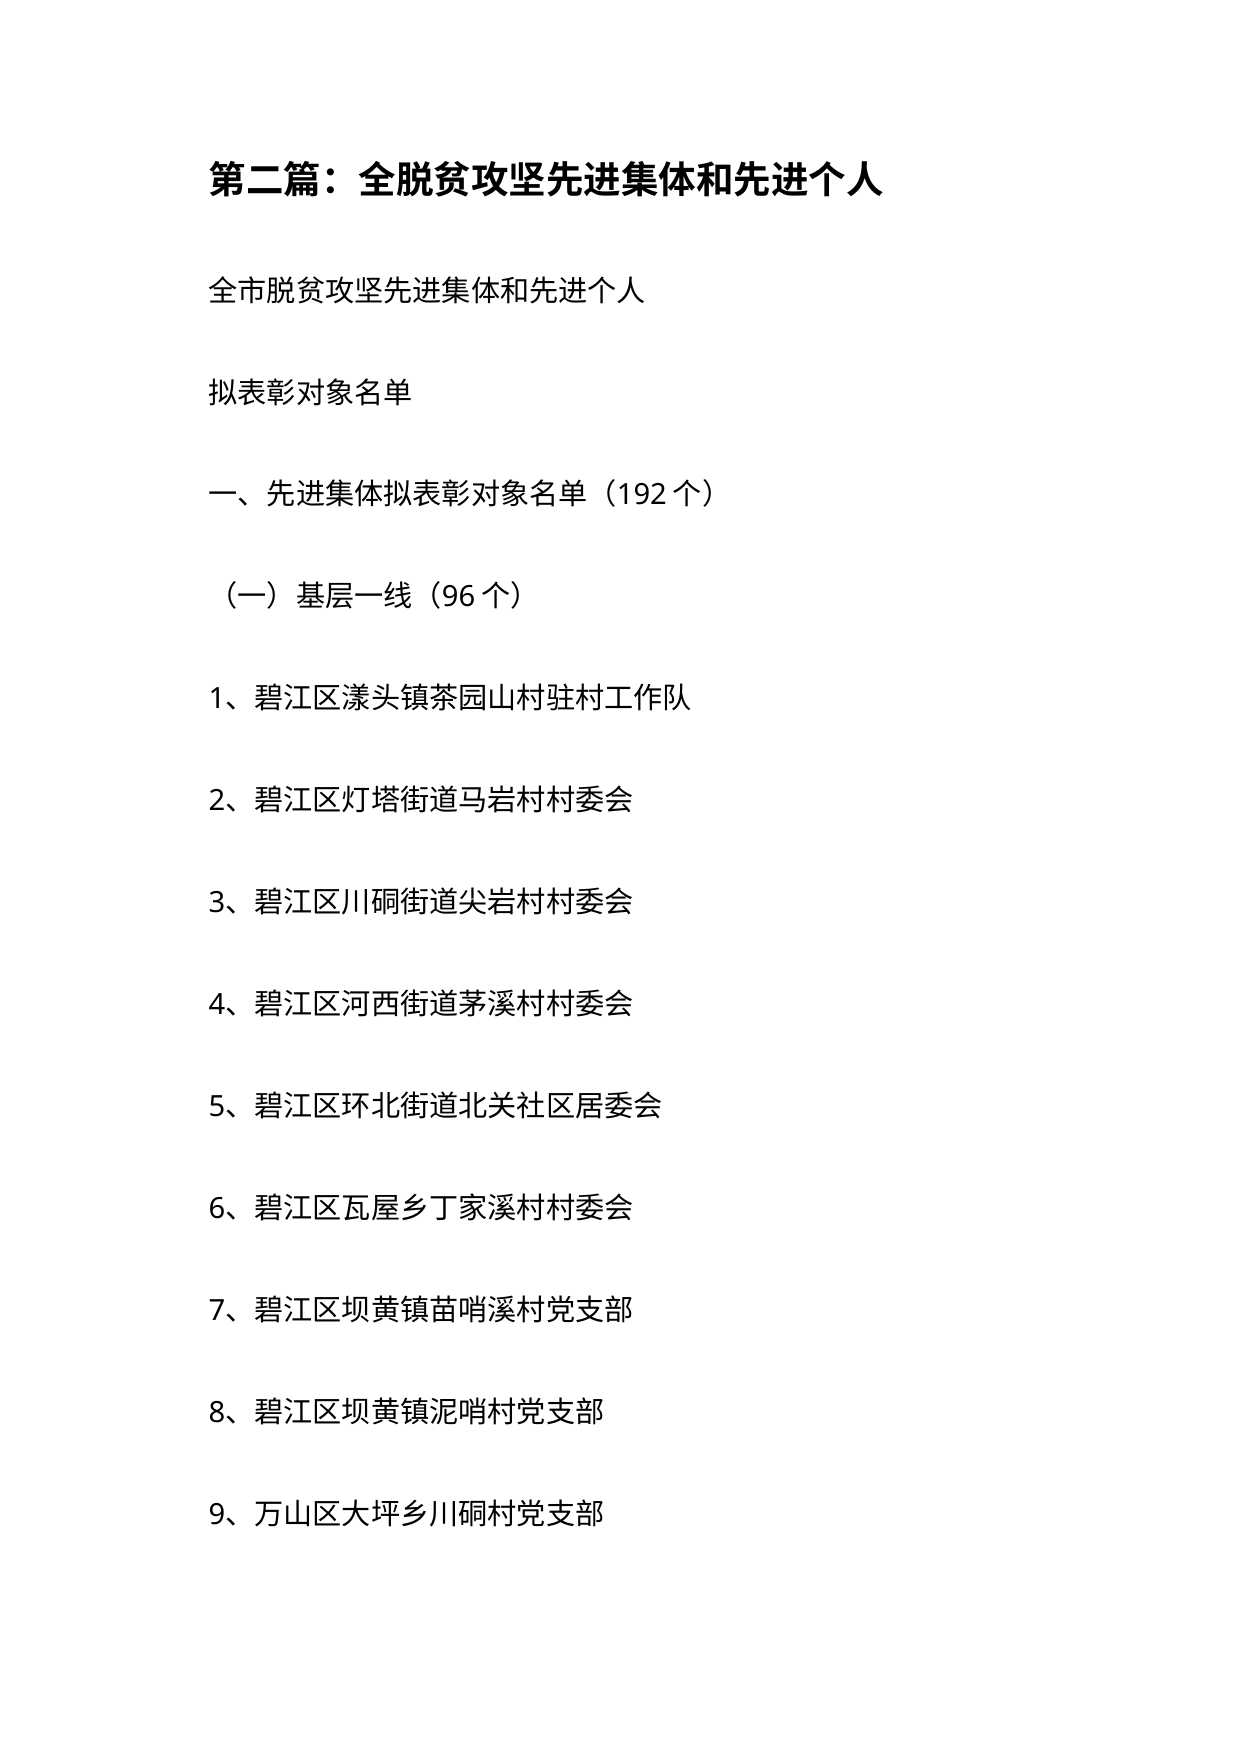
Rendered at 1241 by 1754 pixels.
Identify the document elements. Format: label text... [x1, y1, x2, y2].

text 4、碧江区河西街道茅溪村村委会 [150, 981, 1090, 1023]
text 7、碧江区坝黄镇苗哨溪村党支部 [150, 1287, 1090, 1329]
text 5、碧江区环北街道北关社区居委会 [150, 1083, 1090, 1125]
text （一）基层一线（96个） [150, 573, 1090, 615]
text 2、碧江区灯塔街道马岩村村委会 [150, 777, 1090, 819]
text 一、先进集体拟表彰对象名单（192个） [150, 471, 1090, 513]
text 8、碧江区坝黄镇泥哨村党支部 [150, 1389, 1090, 1431]
text 6、碧江区瓦屋乡丁家溪村村委会 [150, 1185, 1090, 1227]
text 第二篇：全脱贫攻坚先进集体和先进个人 [150, 150, 1090, 204]
text 1、碧江区漾头镇茶园山村驻村工作队 [150, 675, 1090, 717]
text 拟表彰对象名单 [150, 369, 1090, 411]
text 全市脱贫攻坚先进集体和先进个人 [150, 267, 1090, 310]
text 9、万山区大坪乡川硐村党支部 [150, 1491, 1090, 1533]
text 3、碧江区川硐街道尖岩村村委会 [150, 879, 1090, 921]
